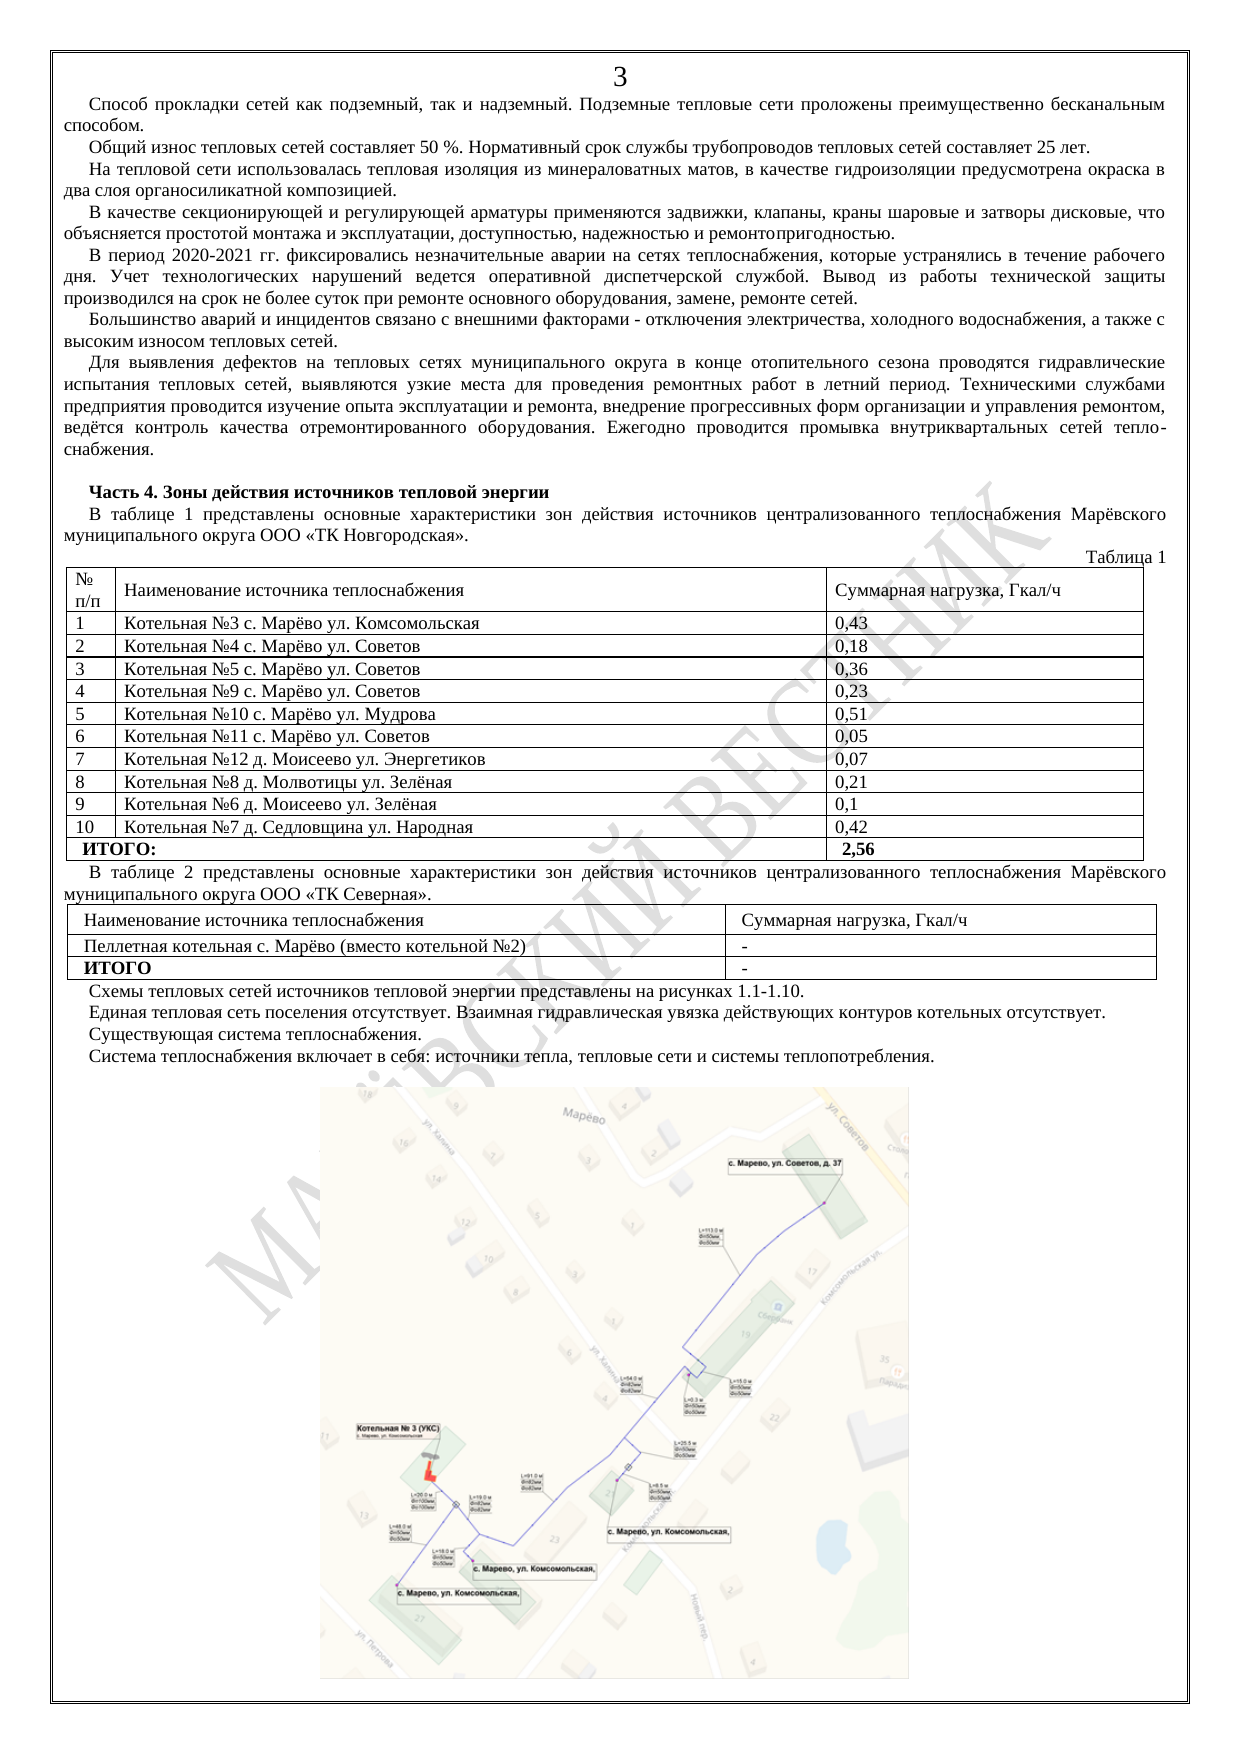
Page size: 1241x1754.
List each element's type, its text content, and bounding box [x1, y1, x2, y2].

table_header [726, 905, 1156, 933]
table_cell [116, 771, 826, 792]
text В таблице 2 представлены основные характеристики зон действия источников централизованного теплоснабжения Марёвского муниципального округа ООО «ТК Северная». [63, 861, 1167, 904]
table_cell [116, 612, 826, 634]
text В таблице 1 представлены основные характеристики зон действия источников централизованного теплоснабжения Марёвского муниципального округа ООО «ТК Новгородская». [63, 502, 1167, 546]
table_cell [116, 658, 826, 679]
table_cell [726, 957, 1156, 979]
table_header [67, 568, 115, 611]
text Общий износ тепловых сетей составляет 50 %. Нормативный срок службы трубопроводов тепловых сетей составляет 25 лет. [63, 136, 1167, 157]
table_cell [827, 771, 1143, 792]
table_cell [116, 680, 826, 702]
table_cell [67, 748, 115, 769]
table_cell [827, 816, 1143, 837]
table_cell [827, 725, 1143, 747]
text Часть 4. Зоны действия источников тепловой энергии [63, 481, 1167, 502]
text На тепловой сети использовалась тепловая изоляция из минераловатных матов, в качестве гидроизоляции предусмотрена окраска в два слоя органосиликатной композицией. [63, 157, 1167, 201]
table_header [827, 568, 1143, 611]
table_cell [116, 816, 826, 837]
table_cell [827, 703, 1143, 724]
text Способ прокладки сетей как подземный, так и надземный. Подземные тепловые сети проложены преимущественно бесканальным способом. [63, 93, 1167, 136]
text Большинство аварий и инцидентов связано с внешними факторами - отключения электричества, холодного водоснабжения, а также с высоким износом тепловых сетей. [63, 308, 1167, 351]
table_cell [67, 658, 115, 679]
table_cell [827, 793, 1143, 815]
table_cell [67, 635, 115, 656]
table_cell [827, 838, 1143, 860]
text Система теплоснабжения включает в себя: источники тепла, тепловые сети и системы теплопотребления. [63, 1044, 1167, 1066]
text Существующая система теплоснабжения. [63, 1023, 1167, 1044]
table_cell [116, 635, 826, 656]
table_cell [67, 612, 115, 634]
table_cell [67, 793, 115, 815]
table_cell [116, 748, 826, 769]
picture [320, 1087, 910, 1680]
text В качестве секционирующей и регулирующей арматуры применяются задвижки, клапаны, краны шаровые и затворы дисковые, что объясняется простотой монтажа и эксплуатации, доступностью, надежностью и ремонтопригодностью. [63, 201, 1167, 244]
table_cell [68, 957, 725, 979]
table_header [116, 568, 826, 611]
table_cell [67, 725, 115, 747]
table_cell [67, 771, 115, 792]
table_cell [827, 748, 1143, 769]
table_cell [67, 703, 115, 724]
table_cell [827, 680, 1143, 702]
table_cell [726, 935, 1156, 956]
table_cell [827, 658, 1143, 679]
text Для выявления дефектов на тепловых сетях муниципального округа в конце отопительного сезона проводятся гидравлические испытания тепловых сетей, выявляются узкие места для проведения ремонтных работ в летний период. Техническими службами предприятия проводится изучение опыта эксплуатации и ремонта, внедрение прогрессивных форм организации и управления ремонтом, ведётся контроль качества отремонтированного оборудования. Ежегодно проводится промывка внутриквартальных сетей теплоснабжения. [63, 351, 1167, 459]
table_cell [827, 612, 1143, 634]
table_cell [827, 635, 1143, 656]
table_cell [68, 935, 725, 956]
text Таблица 1 [63, 546, 1167, 567]
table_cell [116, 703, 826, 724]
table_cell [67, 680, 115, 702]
text Единая тепловая сеть поселения отсутствует. Взаимная гидравлическая увязка действующих контуров котельных отсутствует. [63, 1001, 1167, 1023]
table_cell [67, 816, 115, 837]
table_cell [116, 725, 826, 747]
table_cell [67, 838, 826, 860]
text Схемы тепловых сетей источников тепловой энергии представлены на рисунках 1.1-1.10. [63, 980, 1167, 1001]
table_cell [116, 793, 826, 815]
text В период 2020-2021 гг. фиксировались незначительные аварии на сетях теплоснабжения, которые устранялись в течение рабочего дня. Учет технологических нарушений ведется оперативной диспетчерской службой. Вывод из работы технической защиты производился на срок не более суток при ремонте основного оборудования, замене, ремонте сетей. [63, 244, 1167, 308]
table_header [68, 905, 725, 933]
